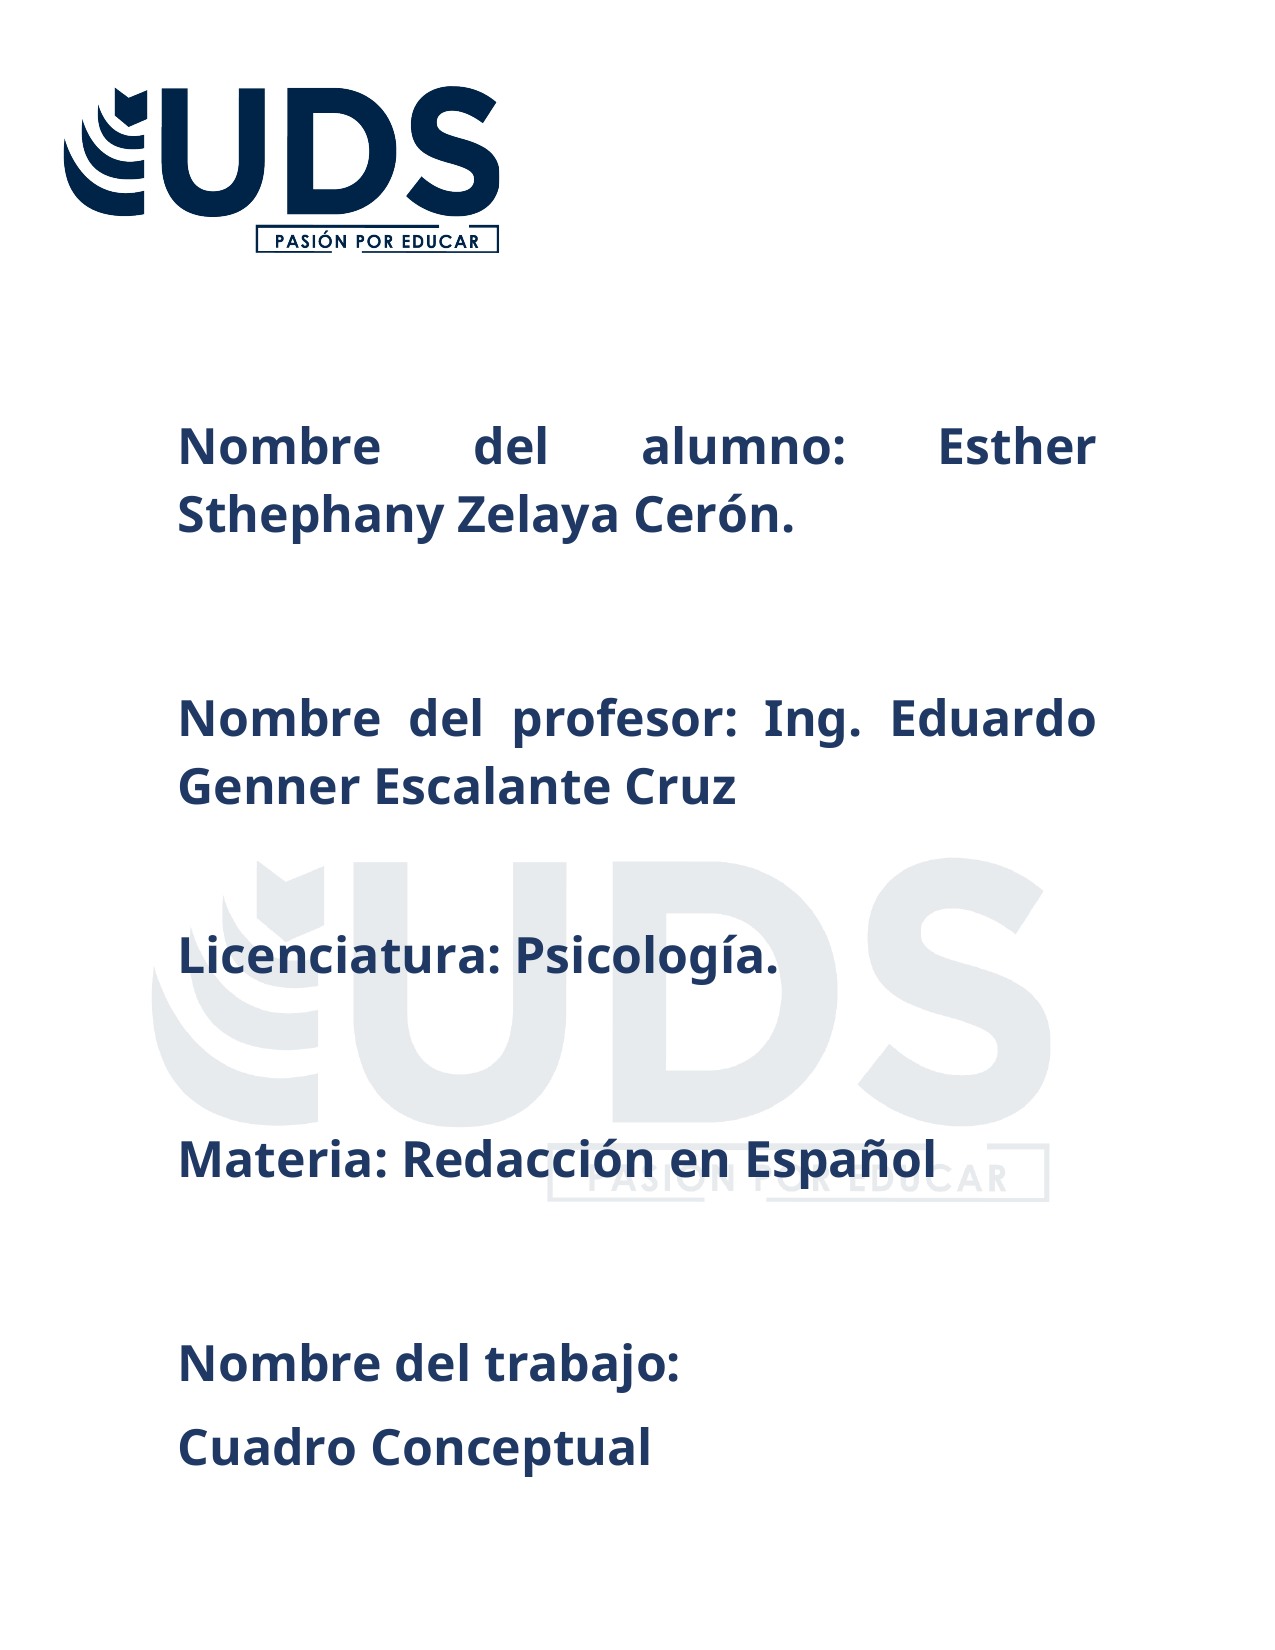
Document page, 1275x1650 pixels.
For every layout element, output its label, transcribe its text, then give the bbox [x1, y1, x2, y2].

text Nombre del alumno: Esther Sthephany Zelaya Cerón. [177, 411, 1098, 547]
picture [53, 86, 500, 253]
text Materia: Redacción en Español [177, 1124, 1098, 1192]
text Cuadro Conceptual [177, 1412, 1098, 1480]
text Nombre del trabajo: [177, 1327, 1098, 1396]
picture [130, 857, 1051, 1202]
text Nombre del profesor: Ing. Eduardo Genner Escalante Cruz [177, 682, 1098, 819]
text Licenciatura: Psicología. [177, 920, 1098, 988]
